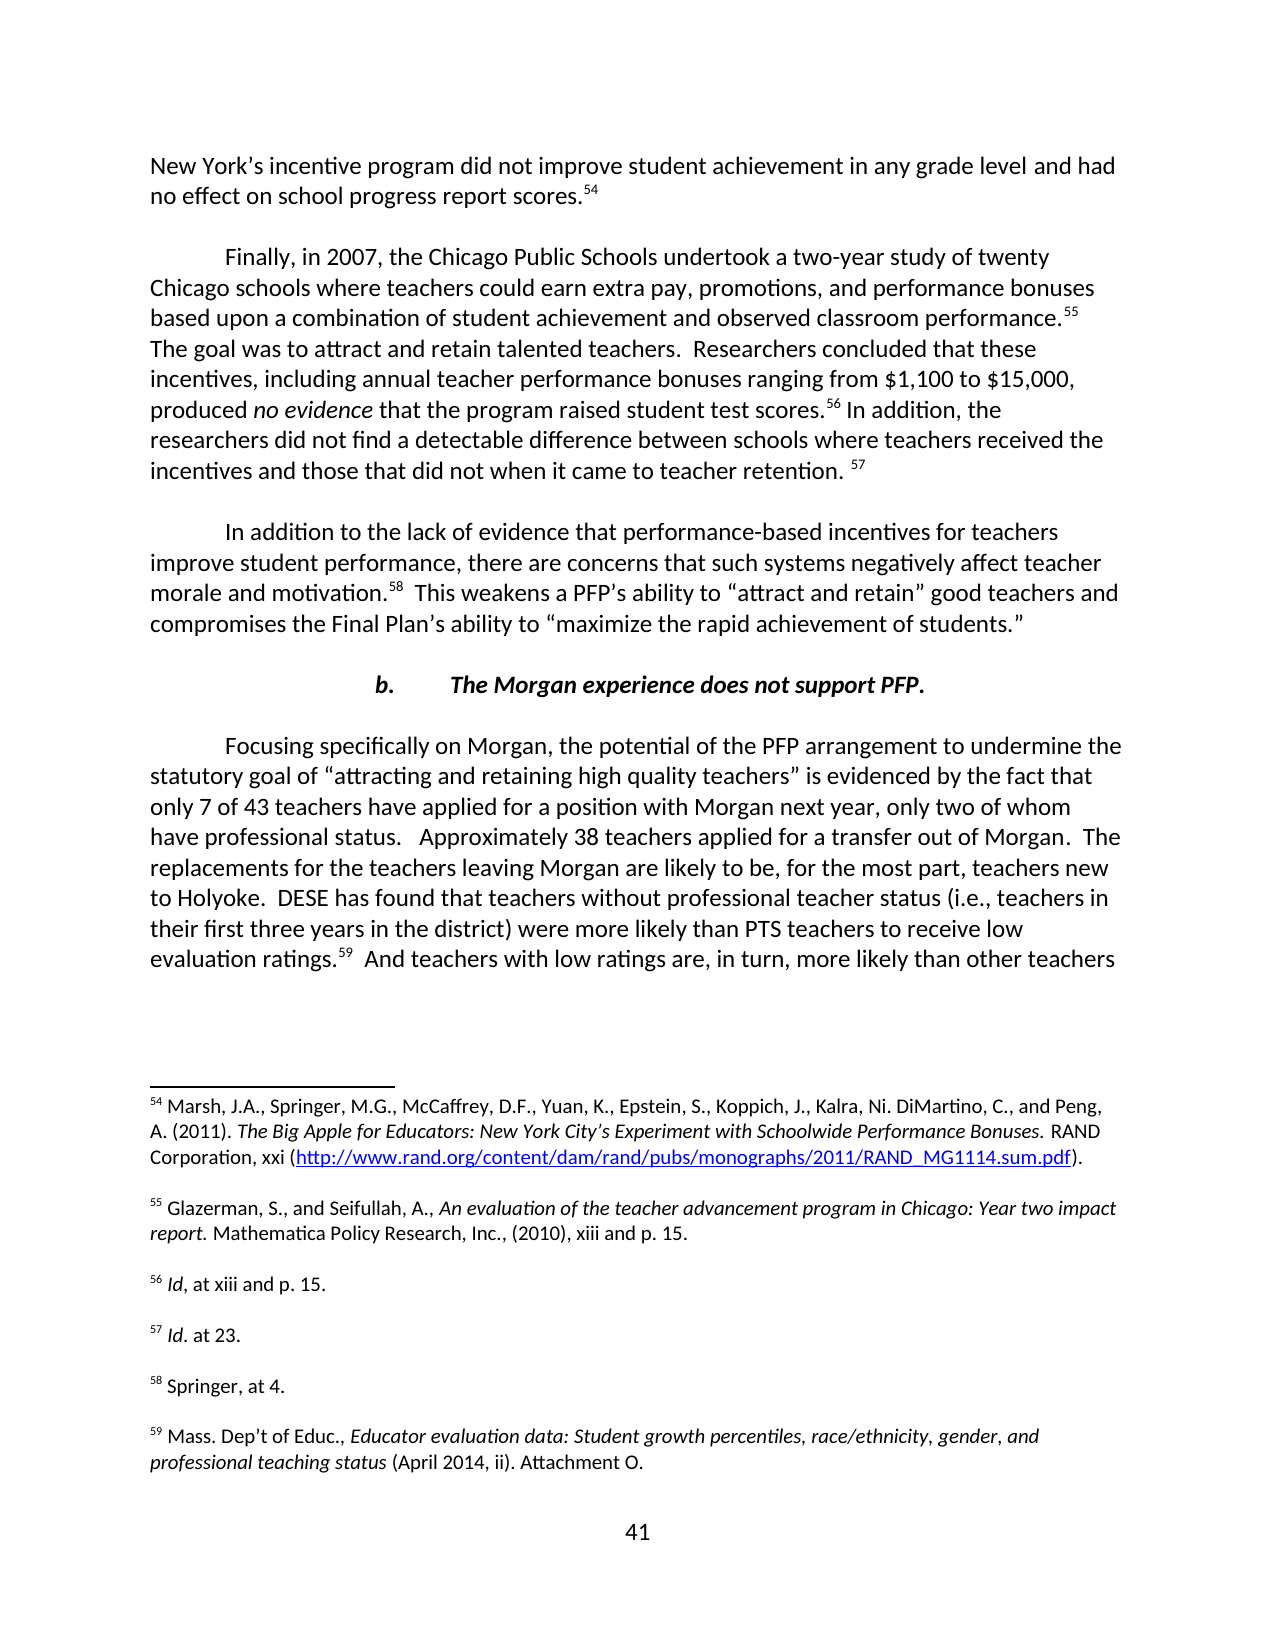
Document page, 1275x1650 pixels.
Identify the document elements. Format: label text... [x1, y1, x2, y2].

text b. The Morgan experience does not support PFP. [300, 669, 1125, 699]
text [150, 150, 1125, 211]
text Finally, in 2007, the Chicago Public Schools undertook a two-year study of twenty Chicago schools where teachers could earn extra pay, promotions, and performance bonuses based upon a combination of student achievement and observed classroom performance. The goal was to attract and retain talented teachers. Researchers concluded that these incentives, including annual teacher performance bonuses ranging from $1,100 to $15,000, produced no evidence that the program raised student test scores. In addition, the researchers did not find a detectable difference between schools where teachers received the incentives and those that did not when it came to teacher retention. [150, 242, 1125, 486]
text In addition to the lack of evidence that performance-based incentives for teachers improve student performance, there are concerns that such systems negatively affect teacher morale and motivation. This weakens a PFP’s ability to “attract and retain” good teachers and compromises the Final Plan’s ability to “maximize the rapid achievement of students.” [150, 516, 1125, 638]
text Focusing specifically on Morgan, the potential of the PFP arrangement to undermine the statutory goal of “attracting and retaining high quality teachers” is evidenced by the fact that only 7 of 43 teachers have applied for a position with Morgan next year, only two of whom have professional status. Approximately 38 teachers applied for a transfer out of Morgan. The replacements for the teachers leaving Morgan are likely to be, for the most part, teachers new to Holyoke. DESE has found that teachers without professional teacher status (i.e., teachers in their first three years in the district) were more likely than PTS teachers to receive low evaluation ratings. And teachers with low ratings are, in turn, more likely than other teachers to achieve low student academic growth. Therefore, the PFP compensation system will not maximize the rapid academic achievement of students. [150, 730, 1125, 1004]
